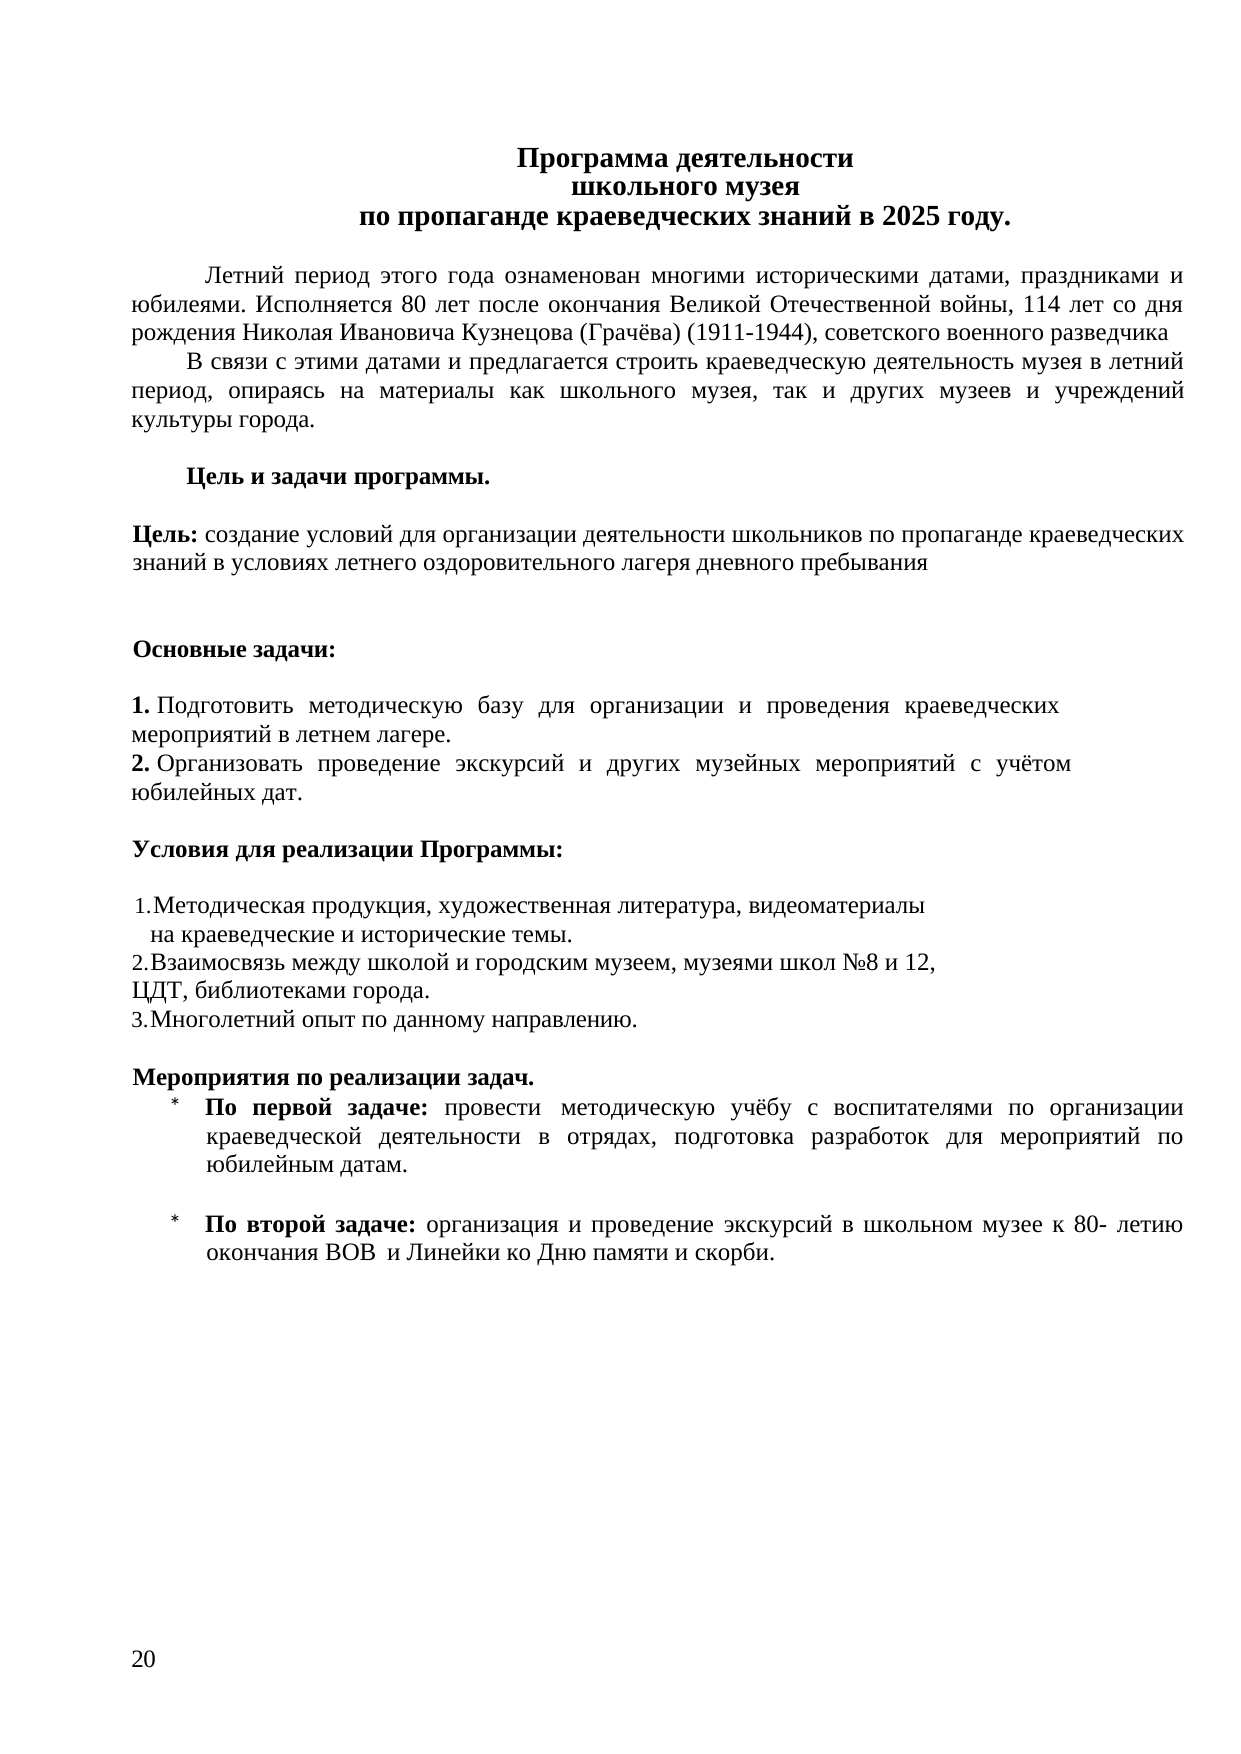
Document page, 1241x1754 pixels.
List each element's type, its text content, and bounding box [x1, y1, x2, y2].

text Цель: создание условий для организации деятельности школьников по пропаганде краеведческих знаний в условиях летнего оздоровительного лагеря дневного пребывания [132, 519, 1185, 576]
text 20 [131, 1644, 1226, 1673]
text Программа деятельности школьного музея [446, 144, 924, 202]
list Взаимосвязь между школой и городским музеем, музеями школ №8 и 12, ЦДТ, библиотеками города. [132, 948, 991, 1004]
list Организовать проведение экскурсий и других музейных мероприятий с учётом юбилейных дат. [131, 748, 1089, 805]
list Методическая продукция, художественная литература, видеоматериалы на краеведческие и исторические темы. [134, 891, 949, 948]
text В связи с этими датами и предлагается строить краеведческую деятельность музея в летний период, опираясь на материалы как школьного музея, так и других музеев и учреждений культуры города. [131, 346, 1185, 432]
list По второй задаче: организация и проведение экскурсий в школьном музее к 80- летию окончания ВОВ и Линейки ко Дню памяти и скорби. [169, 1209, 1185, 1266]
list Многолетний опыт по данному направлению. [131, 1004, 1226, 1033]
list По первой задаче: провести методическую учёбу с воспитателями по организации краеведческой деятельности в отрядах, подготовка разработок для мероприятий по юбилейным датам. [169, 1092, 1184, 1178]
text по пропаганде краеведческих знаний в 2025 году. [168, 202, 1203, 232]
text Летний период этого года ознаменован многими историческими датами, праздниками и юбилеями. Исполняется 80 лет после окончания Великой Отечественной войны, 114 лет со дня рождения Николая Ивановича Кузнецова (Грачёва) (1911-1944), советского военного разведчика [131, 260, 1184, 346]
subtitle Мероприятия по реализации задач. [132, 1062, 1226, 1091]
subtitle Цель и задачи программы. [186, 461, 1226, 490]
subtitle Основные задачи: [132, 634, 1226, 662]
list Подготовить методическую базу для организации и проведения краеведческих мероприятий в летнем лагере. [131, 690, 1088, 748]
subtitle Условия для реализации Программы: [132, 834, 1226, 863]
